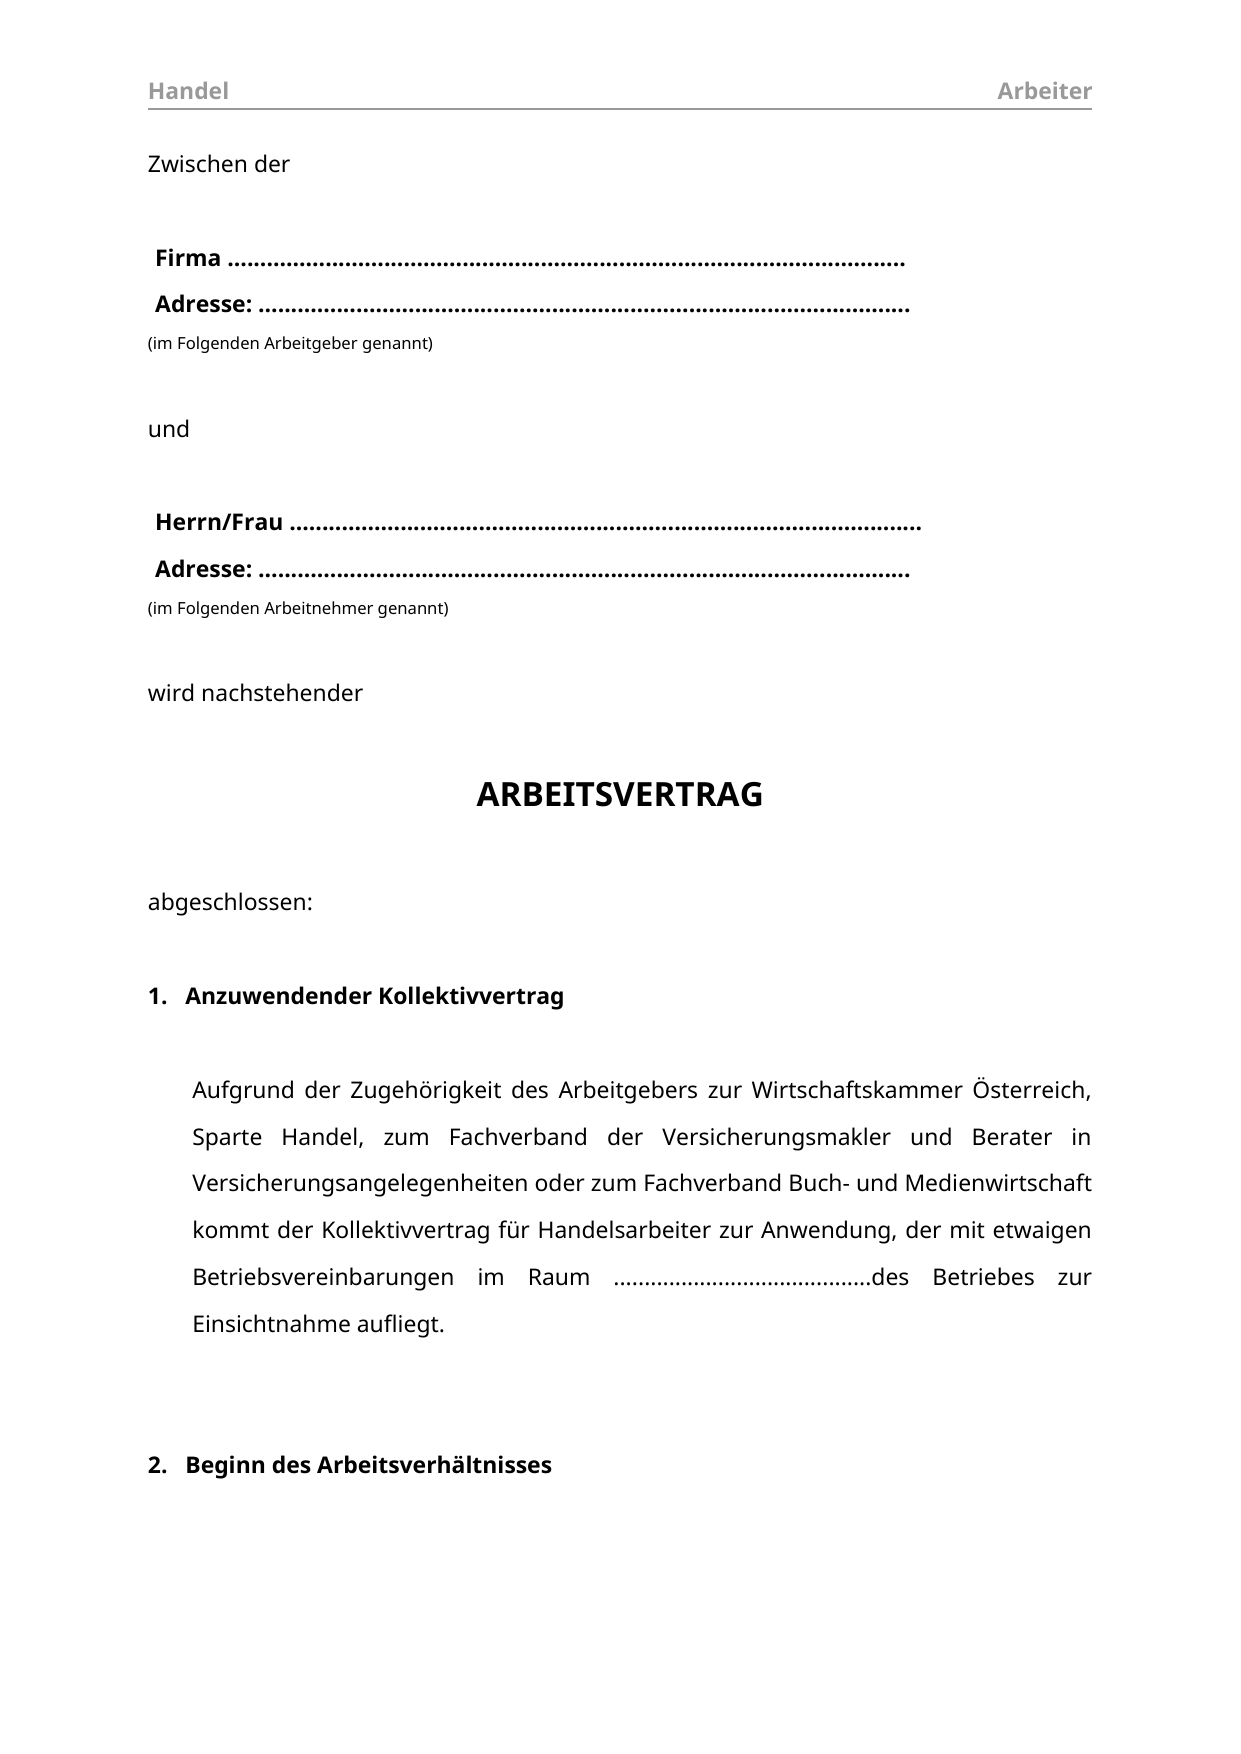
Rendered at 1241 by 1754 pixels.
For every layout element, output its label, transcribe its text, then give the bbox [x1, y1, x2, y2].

subtitle ARBEITSVERTRAG [148, 771, 1092, 816]
list Anzuwendender Kollektivvertrag [148, 980, 1092, 1011]
text abgeschlossen: [148, 886, 1092, 917]
text (im Folgenden Arbeitnehmer genannt) [148, 596, 1092, 619]
text und [148, 412, 1092, 444]
table_header Firma ........................................................................................................ Adresse: .................................................................................................... [148, 241, 1107, 332]
list Beginn des Arbeitsverhältnisses [148, 1448, 1092, 1480]
table_header Herrn/Frau ................................................................................................. Adresse: .................................................................................................... [148, 506, 1107, 596]
text (im Folgenden Arbeitgeber genannt) [148, 332, 1092, 354]
text Aufgrund der Zugehörigkeit des Arbeitgebers zur Wirtschaftskammer Österreich, Sparte Handel, zum Fachverband der Versicherungsmakler und Berater in Versicherungsangelegenheiten oder zum Fachverband Buch- und Medienwirtschaft kommt der Kollektivvertrag für Handelsarbeiter zur Anwendung, der mit etwaigen Betriebsvereinbarungen im Raum ..........................................des Betriebes zur Einsichtnahme aufliegt. [192, 1073, 1092, 1339]
text wird nachstehender [148, 677, 1092, 708]
text Zwischen der [148, 148, 1092, 179]
